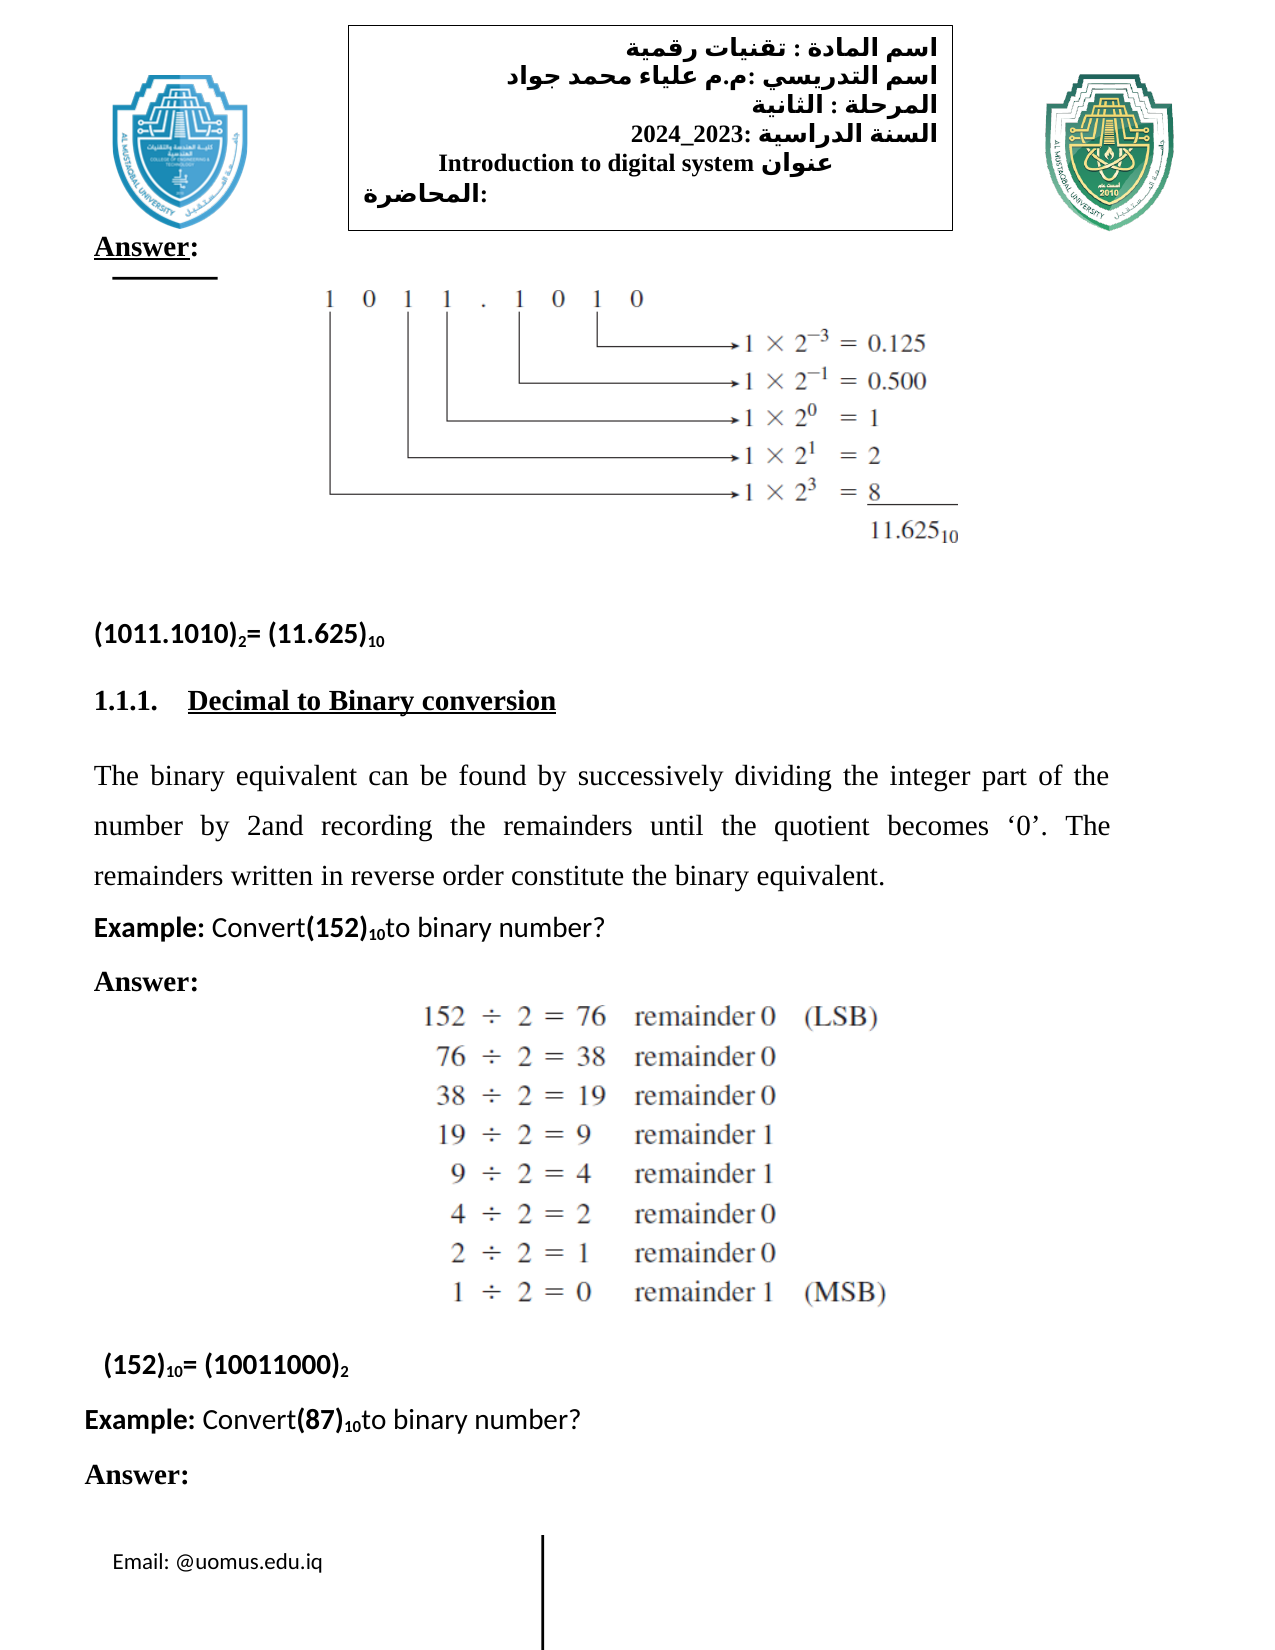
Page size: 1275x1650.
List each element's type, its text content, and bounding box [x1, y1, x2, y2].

picture [112, 75, 248, 229]
text (1011.1010)2= (11.625)10 [94, 616, 1125, 651]
subtitle Answer: [84, 1457, 1125, 1491]
text Example: Convert(152)10to binary number? [94, 909, 1125, 944]
subtitle Answer: [94, 964, 1125, 998]
subtitle Decimal to Binary conversion [94, 683, 1125, 717]
picture [1038, 66, 1183, 236]
picture [325, 290, 958, 543]
subtitle Answer: [94, 229, 1125, 263]
text (152)10= (10011000)2 [103, 1346, 1125, 1382]
text Example: Convert(87)10to binary number? [84, 1401, 1125, 1437]
text The binary equivalent can be found by successively dividing the integer part of the number by 2and recording the remainders until the quotient becomes ‘0’. The remainders written in reverse order constitute the binary equivalent. [94, 758, 1111, 892]
picture [424, 1005, 887, 1308]
